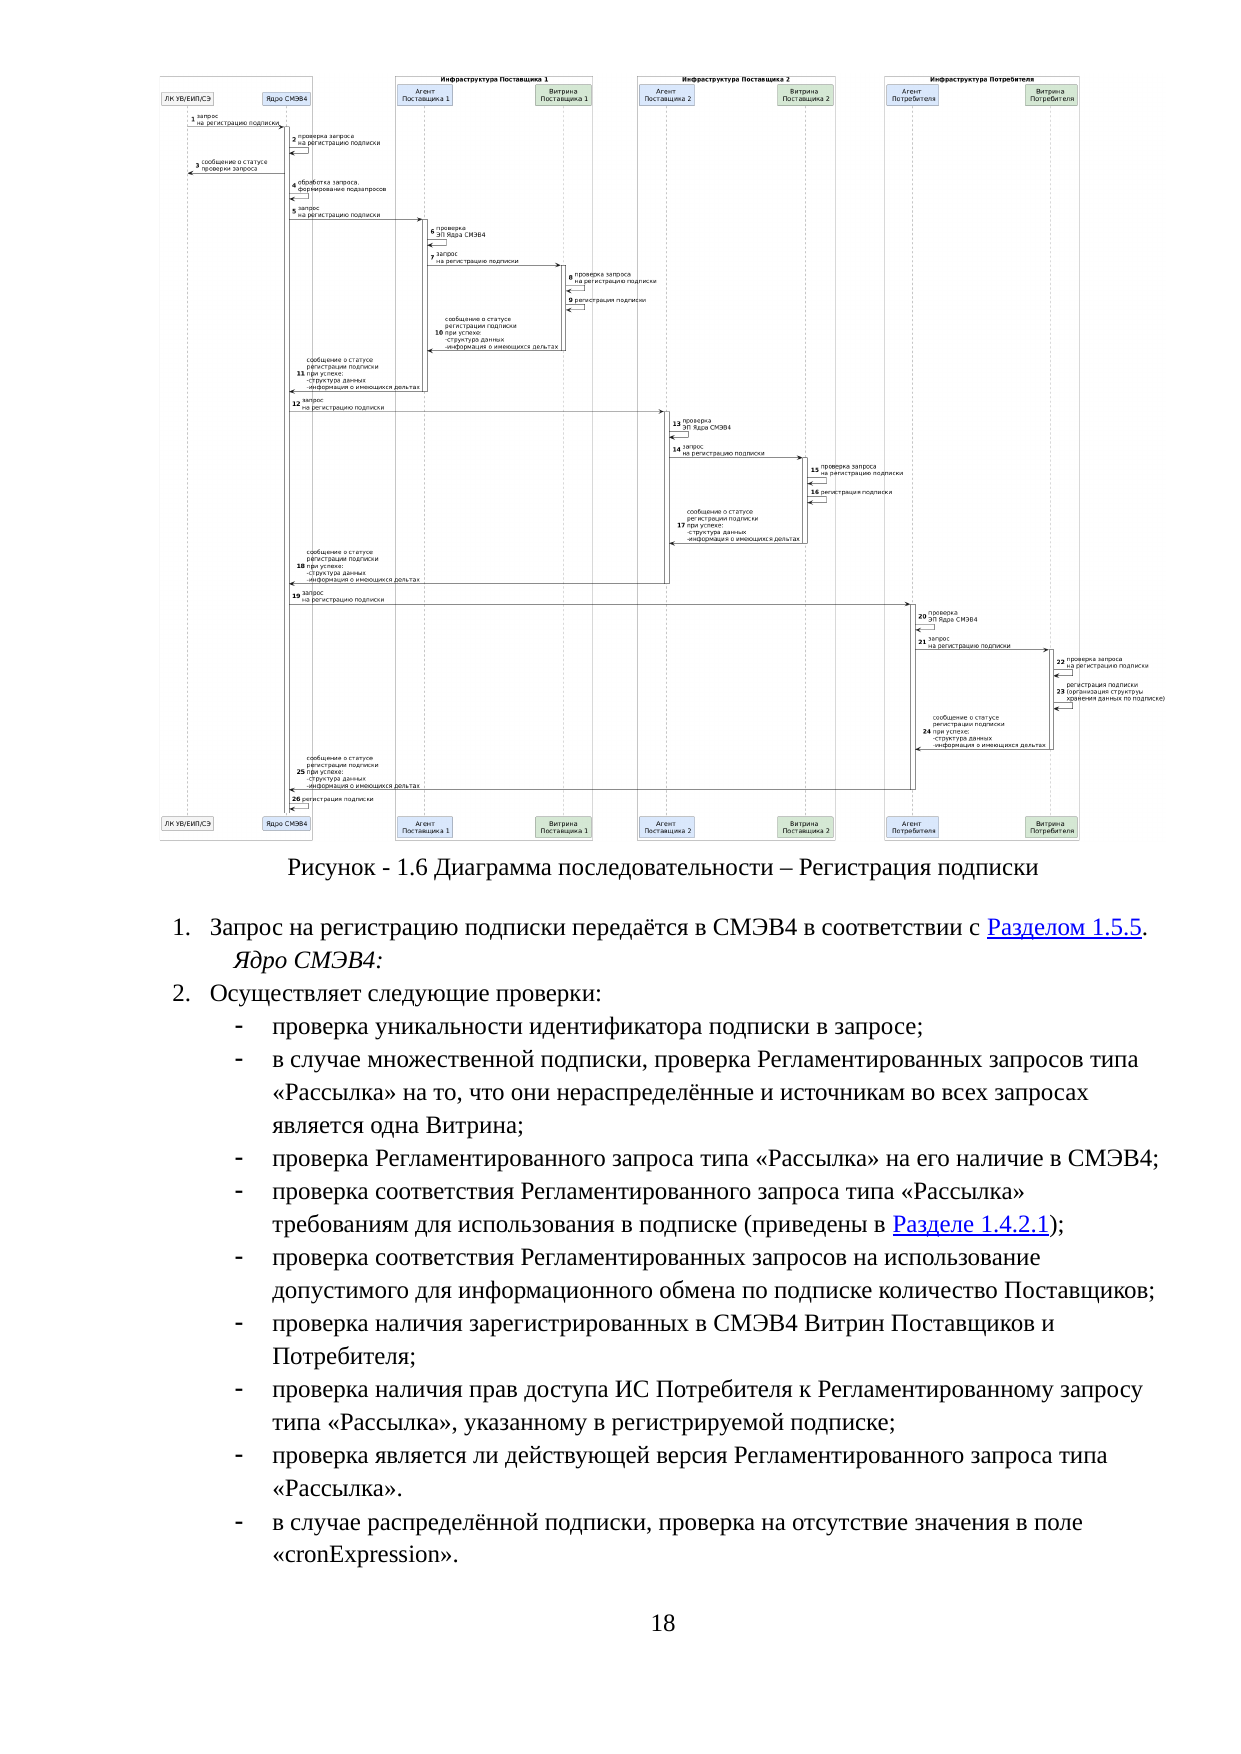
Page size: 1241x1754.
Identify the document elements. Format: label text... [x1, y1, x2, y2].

list проверка соответствия Регламентированного запроса типа «Рассылка» требованиям для использования в подписке (приведены в Разделе 1.4.2.1); [234, 1176, 1166, 1238]
list проверка наличия прав доступа ИС Потребителя к Регламентированному запросу типа «Рассылка», указанному в регистрируемой подписке; [234, 1374, 1166, 1436]
picture [159, 73, 1167, 842]
list проверка уникальности идентификатора подписки в запросе; [234, 1011, 1166, 1040]
list проверка является ли действующей версия Регламентированного запроса типа «Рассылка». [234, 1441, 1166, 1502]
text Рисунок - 1.6 Диаграмма последовательности – Регистрация подписки [159, 852, 1166, 881]
list проверка наличия зарегистрированных в СМЭВ4 Витрин Поставщиков и Потребителя; [234, 1308, 1166, 1370]
list Запрос на регистрацию подписки передаётся в СМЭВ4 в соответствии с Разделом 1.5.5. [172, 912, 1166, 941]
list Осуществляет следующие проверки: [172, 978, 1166, 1007]
list проверка Регламентированного запроса типа «Рассылка» на его наличие в СМЭВ4; [234, 1143, 1166, 1172]
list в случае множественной подписки, проверка Регламентированных запросов типа «Рассылка» на то, что они нераспределённые и источникам во всех запросах является одна Витрина; [234, 1044, 1166, 1139]
list в случае распределённой подписки, проверка на отсутствие значения в поле «cronExpression». [234, 1507, 1166, 1568]
text Ядро СМЭВ4: [159, 945, 1166, 974]
list проверка соответствия Регламентированных запросов на использование допустимого для информационного обмена по подписке количество Поставщиков; [234, 1242, 1166, 1304]
